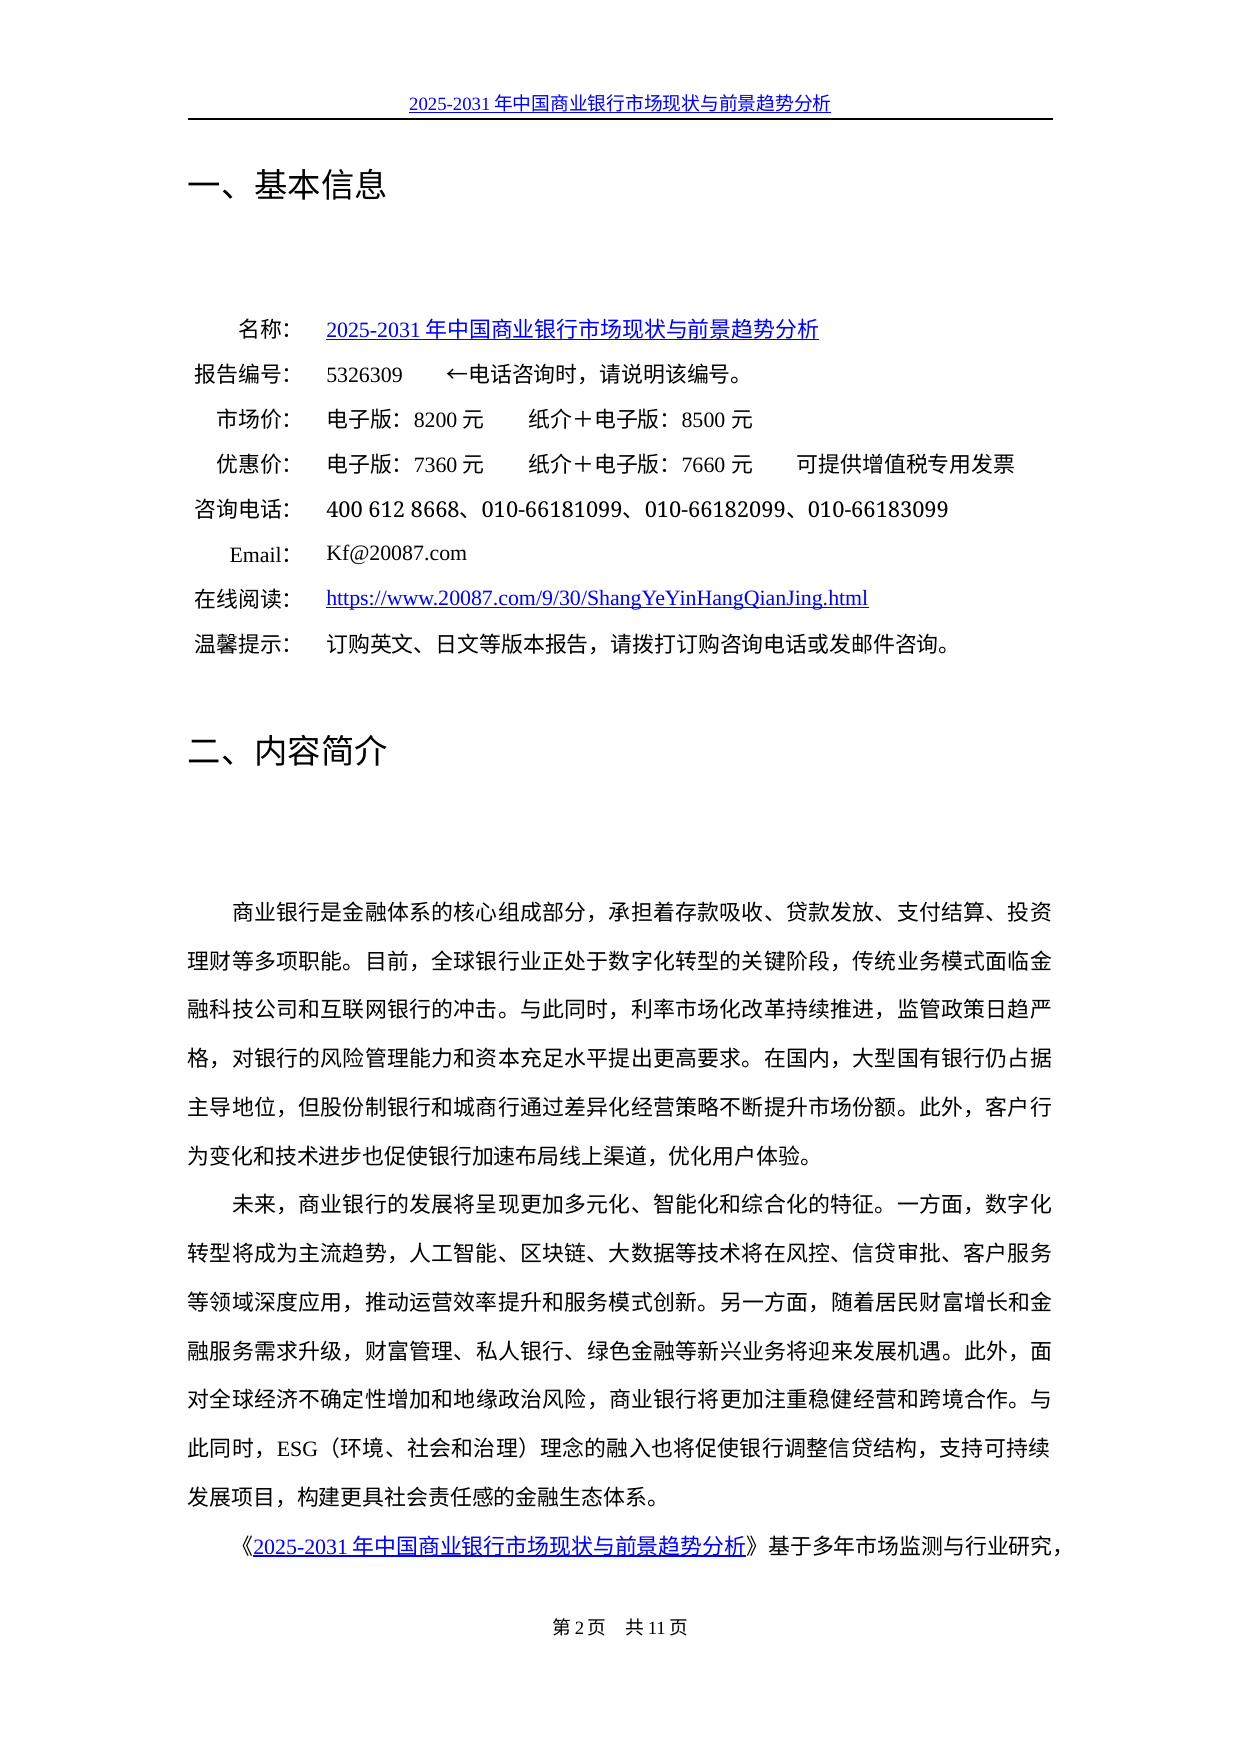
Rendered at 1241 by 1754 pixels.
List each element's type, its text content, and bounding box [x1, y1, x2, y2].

table_cell [315, 582, 1073, 627]
table_cell 咨询电话： [167, 492, 315, 537]
table_header 名称： [167, 312, 315, 357]
title 一、基本信息 [187, 150, 1053, 215]
title 二、内容简介 [187, 717, 1053, 782]
table_cell 电子版：7360 元 纸介＋电子版：7660 元 可提供增值税专用发票 [315, 447, 1073, 492]
table_cell 5326309 ←电话咨询时，请说明该编号。 [315, 357, 1073, 402]
table_cell 订购英文、日文等版本报告，请拨打订购咨询电话或发邮件咨询。 [315, 627, 1073, 672]
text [187, 894, 1053, 1561]
table_header 2025-2031年中国商业银行市场现状与前景趋势分析 [315, 312, 1073, 357]
table_cell 温馨提示： [167, 627, 315, 672]
table_cell Kf@20087.com [315, 537, 1073, 582]
table_cell 在线阅读： [167, 582, 315, 627]
table_cell 400 612 8668、010-66181099、010-66182099、010-66183099 [315, 492, 1073, 537]
table_cell 市场价： [167, 402, 315, 447]
table_cell 优惠价： [167, 447, 315, 492]
table_cell Email： [167, 537, 315, 582]
table_cell 电子版：8200 元 纸介＋电子版：8500 元 [315, 402, 1073, 447]
table_cell 报告编号： [167, 357, 315, 402]
